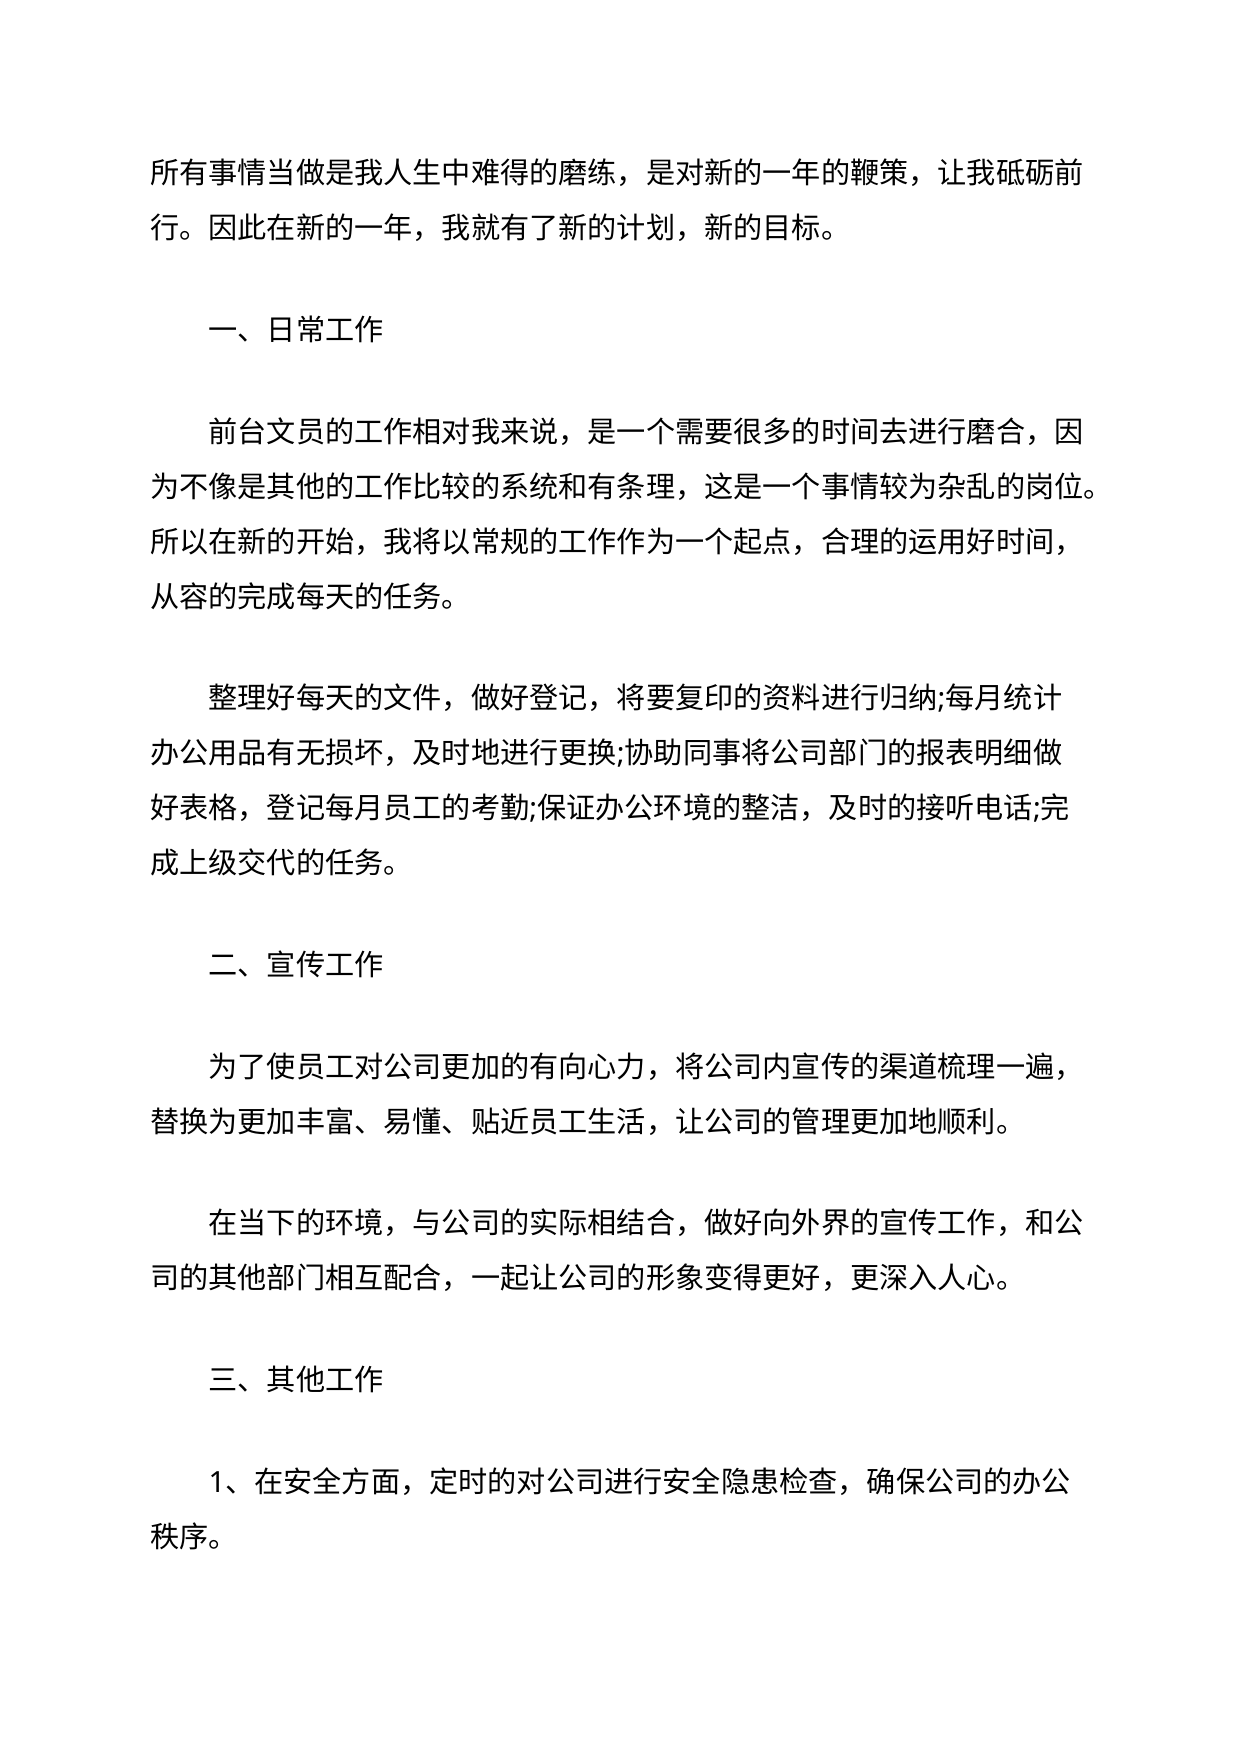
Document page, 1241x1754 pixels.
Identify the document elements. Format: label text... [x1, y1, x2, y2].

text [150, 150, 1090, 247]
text 三、其他工作 [150, 1357, 1090, 1399]
text 在当下的环境，与公司的实际相结合，做好向外界的宣传工作，和公司的其他部门相互配合，一起让公司的形象变得更好，更深入人心。 [150, 1200, 1090, 1297]
text 一、日常工作 [150, 307, 1090, 349]
text 前台文员的工作相对我来说，是一个需要很多的时间去进行磨合，因为不像是其他的工作比较的系统和有条理，这是一个事情较为杂乱的岗位。所以在新的开始，我将以常规的工作作为一个起点，合理的运用好时间，从容的完成每天的任务。 [150, 408, 1090, 615]
text 整理好每天的文件，做好登记，将要复印的资料进行归纳;每月统计办公用品有无损坏，及时地进行更换;协助同事将公司部门的报表明细做好表格，登记每月员工的考勤;保证办公环境的整洁，及时的接听电话;完成上级交代的任务。 [150, 675, 1090, 882]
text 二、宣传工作 [150, 942, 1090, 984]
text 为了使员工对公司更加的有向心力，将公司内宣传的渠道梳理一遍，替换为更加丰富、易懂、贴近员工生活，让公司的管理更加地顺利。 [150, 1043, 1090, 1141]
text 1、在安全方面，定时的对公司进行安全隐患检查，确保公司的办公秩序。 [150, 1458, 1090, 1556]
